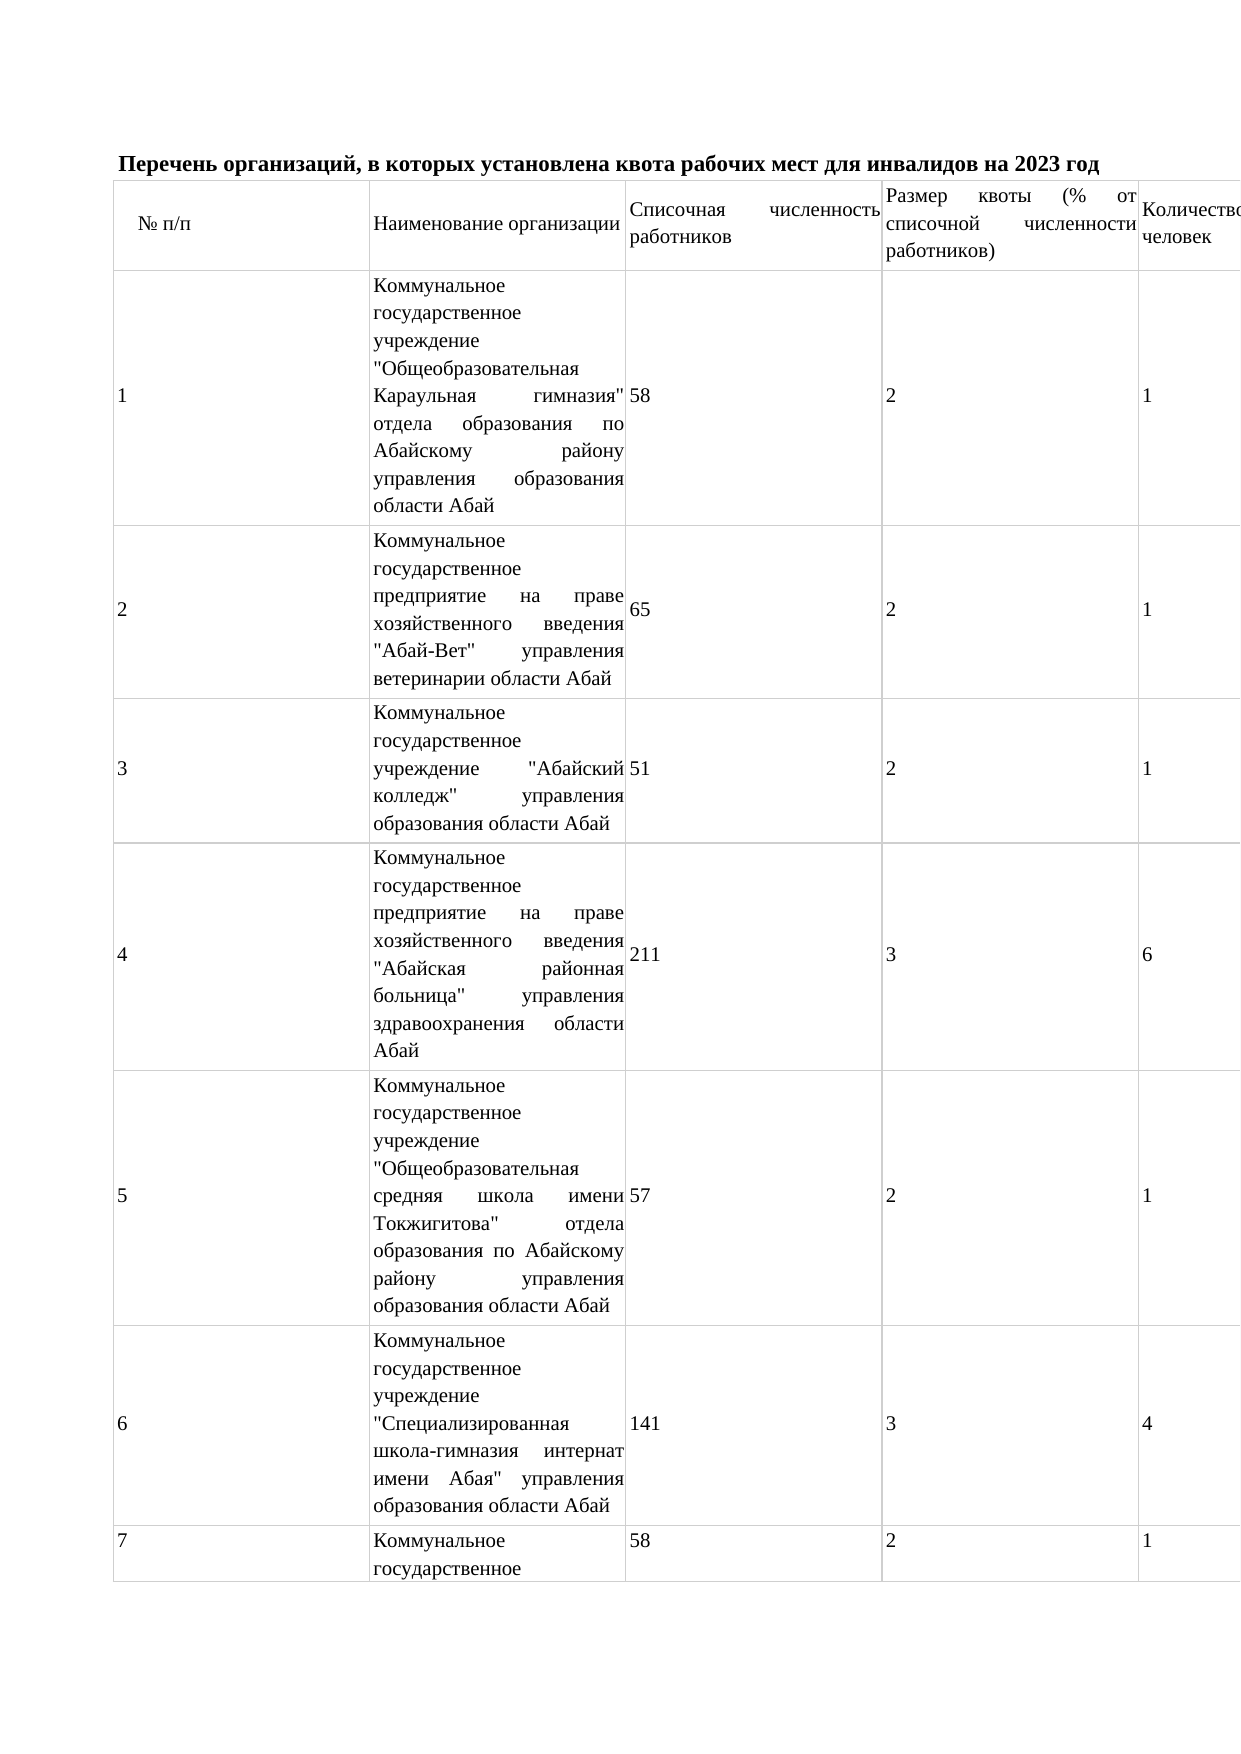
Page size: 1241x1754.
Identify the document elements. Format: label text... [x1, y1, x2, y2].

table_header Списочная численность работников [626, 181, 881, 270]
table_cell 6 [1139, 844, 1240, 1070]
table_cell 57 [626, 1071, 881, 1325]
table_header Количество рабочих мест, человек [1139, 181, 1240, 270]
table_cell 211 [626, 844, 881, 1070]
table_header № п/п [114, 181, 369, 270]
table_cell Коммунальное государственное учреждение "Общеобразовательная средняя школа имени Токжигитова" отдела образования по Абайскому району управления образования области Абай [370, 1071, 625, 1325]
table_cell 4 [1139, 1326, 1240, 1525]
table_cell 1 [114, 271, 369, 525]
table_cell 58 [626, 271, 881, 525]
table_header Размер квоты (% от списочной численности работников) [883, 181, 1138, 270]
table_cell 5 [114, 1071, 369, 1325]
table_cell 2 [883, 1526, 1138, 1581]
table_cell 51 [626, 699, 881, 842]
table_cell Коммунальное государственное предприятие на праве хозяйственного введения "Абай-Вет" управления ветеринарии области Абай [370, 526, 625, 697]
table_cell 2 [114, 526, 369, 697]
table_cell 2 [883, 271, 1138, 525]
table_cell 6 [114, 1326, 369, 1525]
table_cell Коммунальное государственное учреждение "Абайский колледж" управления образования области Абай [370, 699, 625, 842]
text Перечень организаций, в которых установлена квота рабочих мест для инвалидов на 2023 год [112, 150, 1128, 176]
table_cell 2 [883, 526, 1138, 697]
table_cell Коммунальное государственное учреждение "Специализированная школа-гимназия интернат имени Абая" управления образования области Абай [370, 1326, 625, 1525]
table_cell 3 [883, 844, 1138, 1070]
table_cell 1 [1139, 1071, 1240, 1325]
table_cell 1 [1139, 526, 1240, 697]
table_cell 1 [1139, 1526, 1240, 1581]
table_cell Коммунальное государственное предприятие на праве хозяйственного введения "Абайская районная больница" управления здравоохранения области Абай [370, 844, 625, 1070]
table_cell Коммунальное государственное учреждение "Общеобразовательная Караульная гимназия" отдела образования по Абайскому району управления образования области Абай [370, 271, 625, 525]
table_header Наименование организации [370, 181, 625, 270]
table_cell 65 [626, 526, 881, 697]
table_cell 58 [626, 1526, 881, 1581]
table_cell 4 [114, 844, 369, 1070]
table_cell 2 [883, 1071, 1138, 1325]
table_cell 3 [114, 699, 369, 842]
table_cell 3 [883, 1326, 1138, 1525]
table_cell 2 [883, 699, 1138, 842]
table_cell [370, 1526, 625, 1581]
table_cell 1 [1139, 271, 1240, 525]
table_cell 1 [1139, 699, 1240, 842]
table_cell 7 [114, 1526, 369, 1581]
table_cell 141 [626, 1326, 881, 1525]
